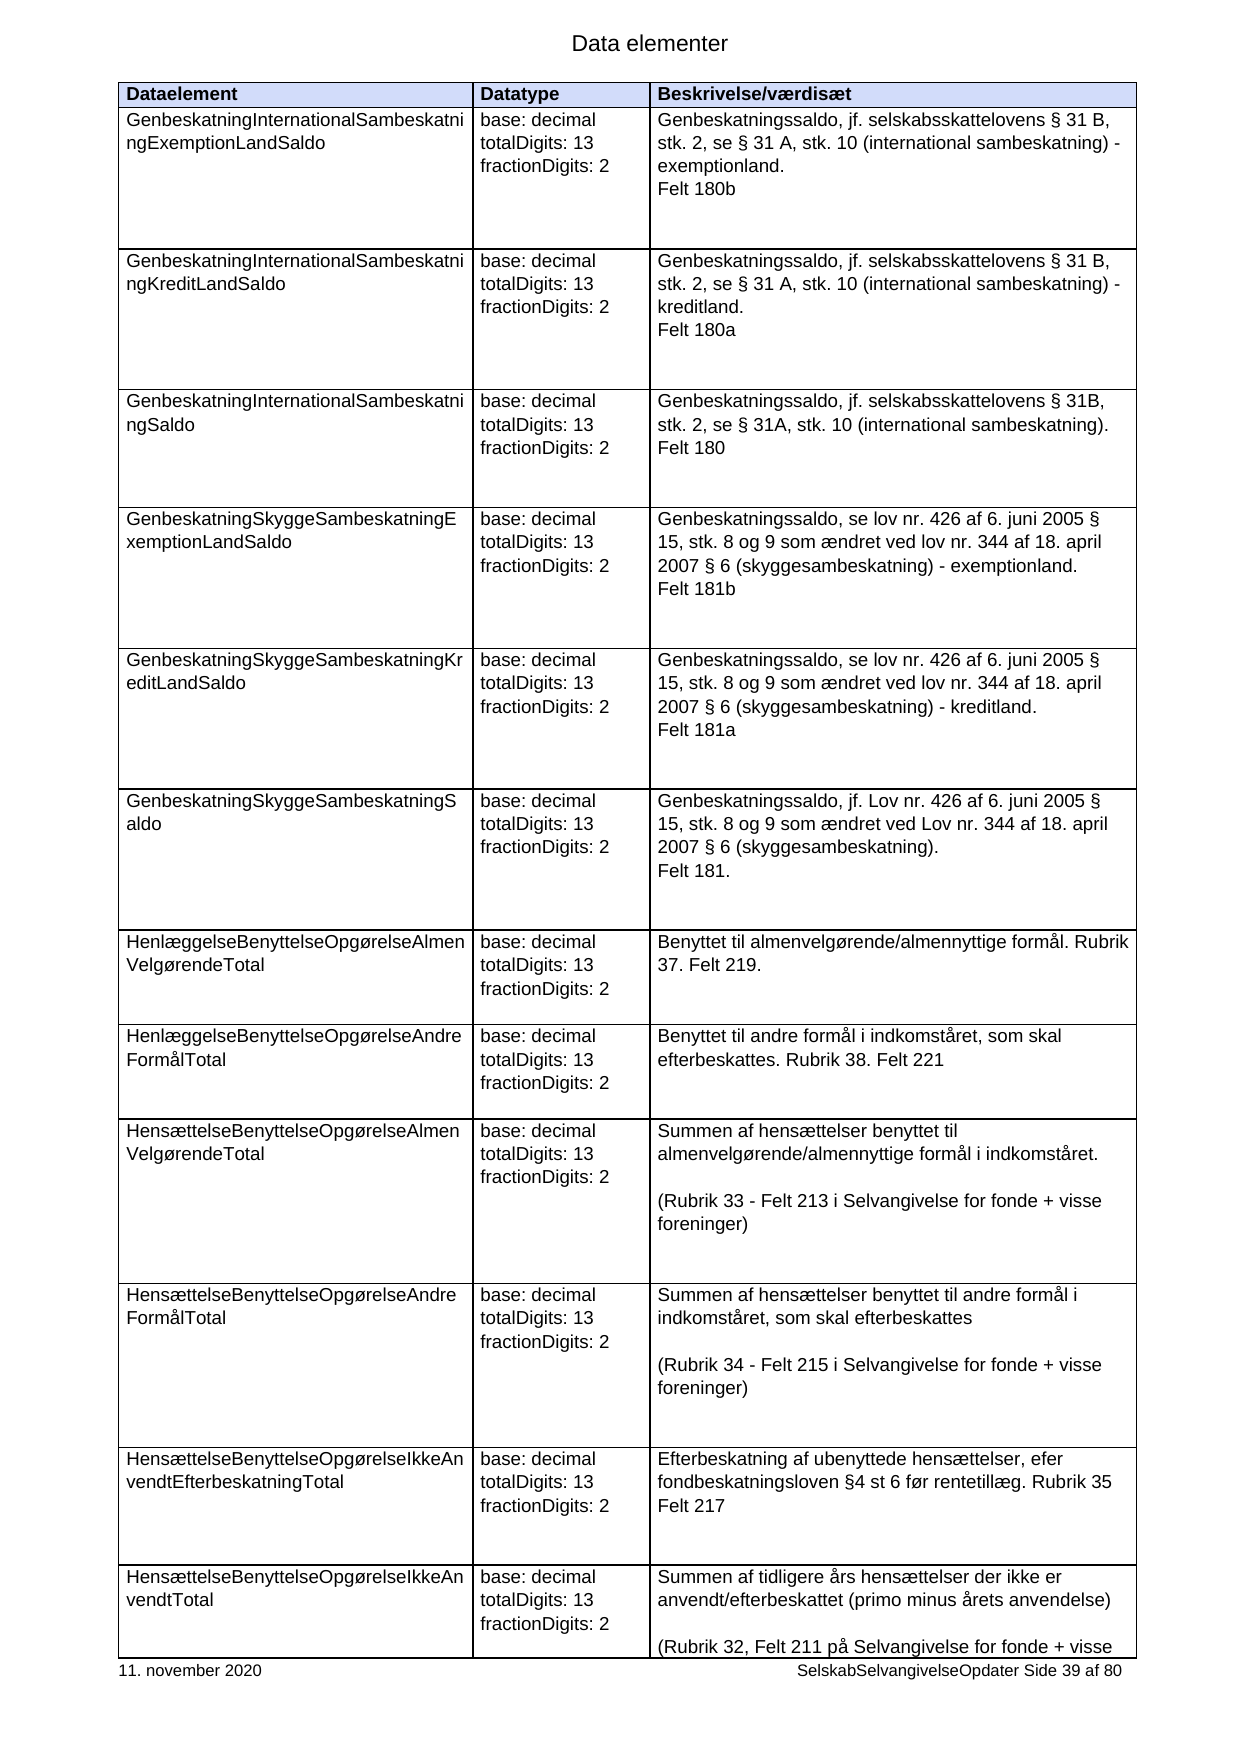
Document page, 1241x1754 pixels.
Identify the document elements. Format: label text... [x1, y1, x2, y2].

table_cell Genbeskatningssaldo, jf. selskabsskattelovens § 31 B, stk. 2, se § 31 A, stk. 10 (international sambeskatning) - kreditland. Felt 180a [651, 250, 1136, 389]
table_cell Summen af hensættelser benyttet til andre formål i indkomståret, som skal efterbeskattes (Rubrik 34 - Felt 215 i Selvangivelse for fonde + visse foreninger) [651, 1284, 1136, 1447]
table_cell Genbeskatningssaldo, se lov nr. 426 af 6. juni 2005 § 15, stk. 8 og 9 som ændret ved lov nr. 344 af 18. april 2007 § 6 (skyggesambeskatning) - kreditland. Felt 181a [651, 649, 1136, 788]
table_cell base: decimal totalDigits: 13 fractionDigits: 2 [474, 508, 649, 647]
table_cell GenbeskatningSkyggeSambeskatningSaldo [119, 790, 472, 929]
table_cell GenbeskatningInternationalSambeskatningExemptionLandSaldo [119, 108, 472, 248]
table_cell Benyttet til almenvelgørende/almennyttige formål. Rubrik 37. Felt 219. [651, 931, 1136, 1024]
table_cell Genbeskatningssaldo, jf. selskabsskattelovens § 31B, stk. 2, se § 31A, stk. 10 (international sambeskatning). Felt 180 [651, 390, 1136, 506]
table_cell base: decimal totalDigits: 13 fractionDigits: 2 [474, 1448, 649, 1564]
table_cell base: decimal totalDigits: 13 fractionDigits: 2 [474, 931, 649, 1024]
table_cell base: decimal totalDigits: 13 fractionDigits: 2 [474, 108, 649, 248]
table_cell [651, 1566, 1136, 1657]
table_cell GenbeskatningSkyggeSambeskatningKreditLandSaldo [119, 649, 472, 788]
table_cell base: decimal totalDigits: 13 fractionDigits: 2 [474, 250, 649, 389]
table_cell Benyttet til andre formål i indkomståret, som skal efterbeskattes. Rubrik 38. Felt 221 [651, 1025, 1136, 1118]
table_cell Efterbeskatning af ubenyttede hensættelser, efer fondbeskatningsloven §4 st 6 før rentetillæg. Rubrik 35 Felt 217 [651, 1448, 1136, 1564]
table_header Beskrivelse/værdisæt [651, 83, 1136, 107]
table_cell GenbeskatningInternationalSambeskatningSaldo [119, 390, 472, 506]
table_cell Summen af hensættelser benyttet til almenvelgørende/almennyttige formål i indkomståret. (Rubrik 33 - Felt 213 i Selvangivelse for fonde + visse foreninger) [651, 1120, 1136, 1282]
table_cell base: decimal totalDigits: 13 fractionDigits: 2 [474, 790, 649, 929]
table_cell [474, 1566, 649, 1657]
table_cell HensættelseBenyttelseOpgørelseAndreFormålTotal [119, 1284, 472, 1447]
table_cell GenbeskatningSkyggeSambeskatningExemptionLandSaldo [119, 508, 472, 647]
table_cell HenlæggelseBenyttelseOpgørelseAlmenVelgørendeTotal [119, 931, 472, 1024]
table_cell Genbeskatningssaldo, jf. Lov nr. 426 af 6. juni 2005 § 15, stk. 8 og 9 som ændret ved Lov nr. 344 af 18. april 2007 § 6 (skyggesambeskatning). Felt 181. [651, 790, 1136, 929]
table_cell base: decimal totalDigits: 13 fractionDigits: 2 [474, 390, 649, 506]
table_cell GenbeskatningInternationalSambeskatningKreditLandSaldo [119, 250, 472, 389]
table_cell Genbeskatningssaldo, jf. selskabsskattelovens § 31 B, stk. 2, se § 31 A, stk. 10 (international sambeskatning) - exemptionland. Felt 180b [651, 108, 1136, 248]
table_cell Genbeskatningssaldo, se lov nr. 426 af 6. juni 2005 § 15, stk. 8 og 9 som ændret ved lov nr. 344 af 18. april 2007 § 6 (skyggesambeskatning) - exemptionland. Felt 181b [651, 508, 1136, 647]
table_cell base: decimal totalDigits: 13 fractionDigits: 2 [474, 1120, 649, 1282]
table_cell HenlæggelseBenyttelseOpgørelseAndreFormålTotal [119, 1025, 472, 1118]
table_cell base: decimal totalDigits: 13 fractionDigits: 2 [474, 649, 649, 788]
table_cell HensættelseBenyttelseOpgørelseAlmenVelgørendeTotal [119, 1120, 472, 1282]
table_header Dataelement [119, 83, 472, 107]
table_cell base: decimal totalDigits: 13 fractionDigits: 2 [474, 1025, 649, 1118]
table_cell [119, 1566, 472, 1657]
table_cell HensættelseBenyttelseOpgørelseIkkeAnvendtEfterbeskatningTotal [119, 1448, 472, 1564]
table_cell base: decimal totalDigits: 13 fractionDigits: 2 [474, 1284, 649, 1447]
table_header Datatype [474, 83, 649, 107]
